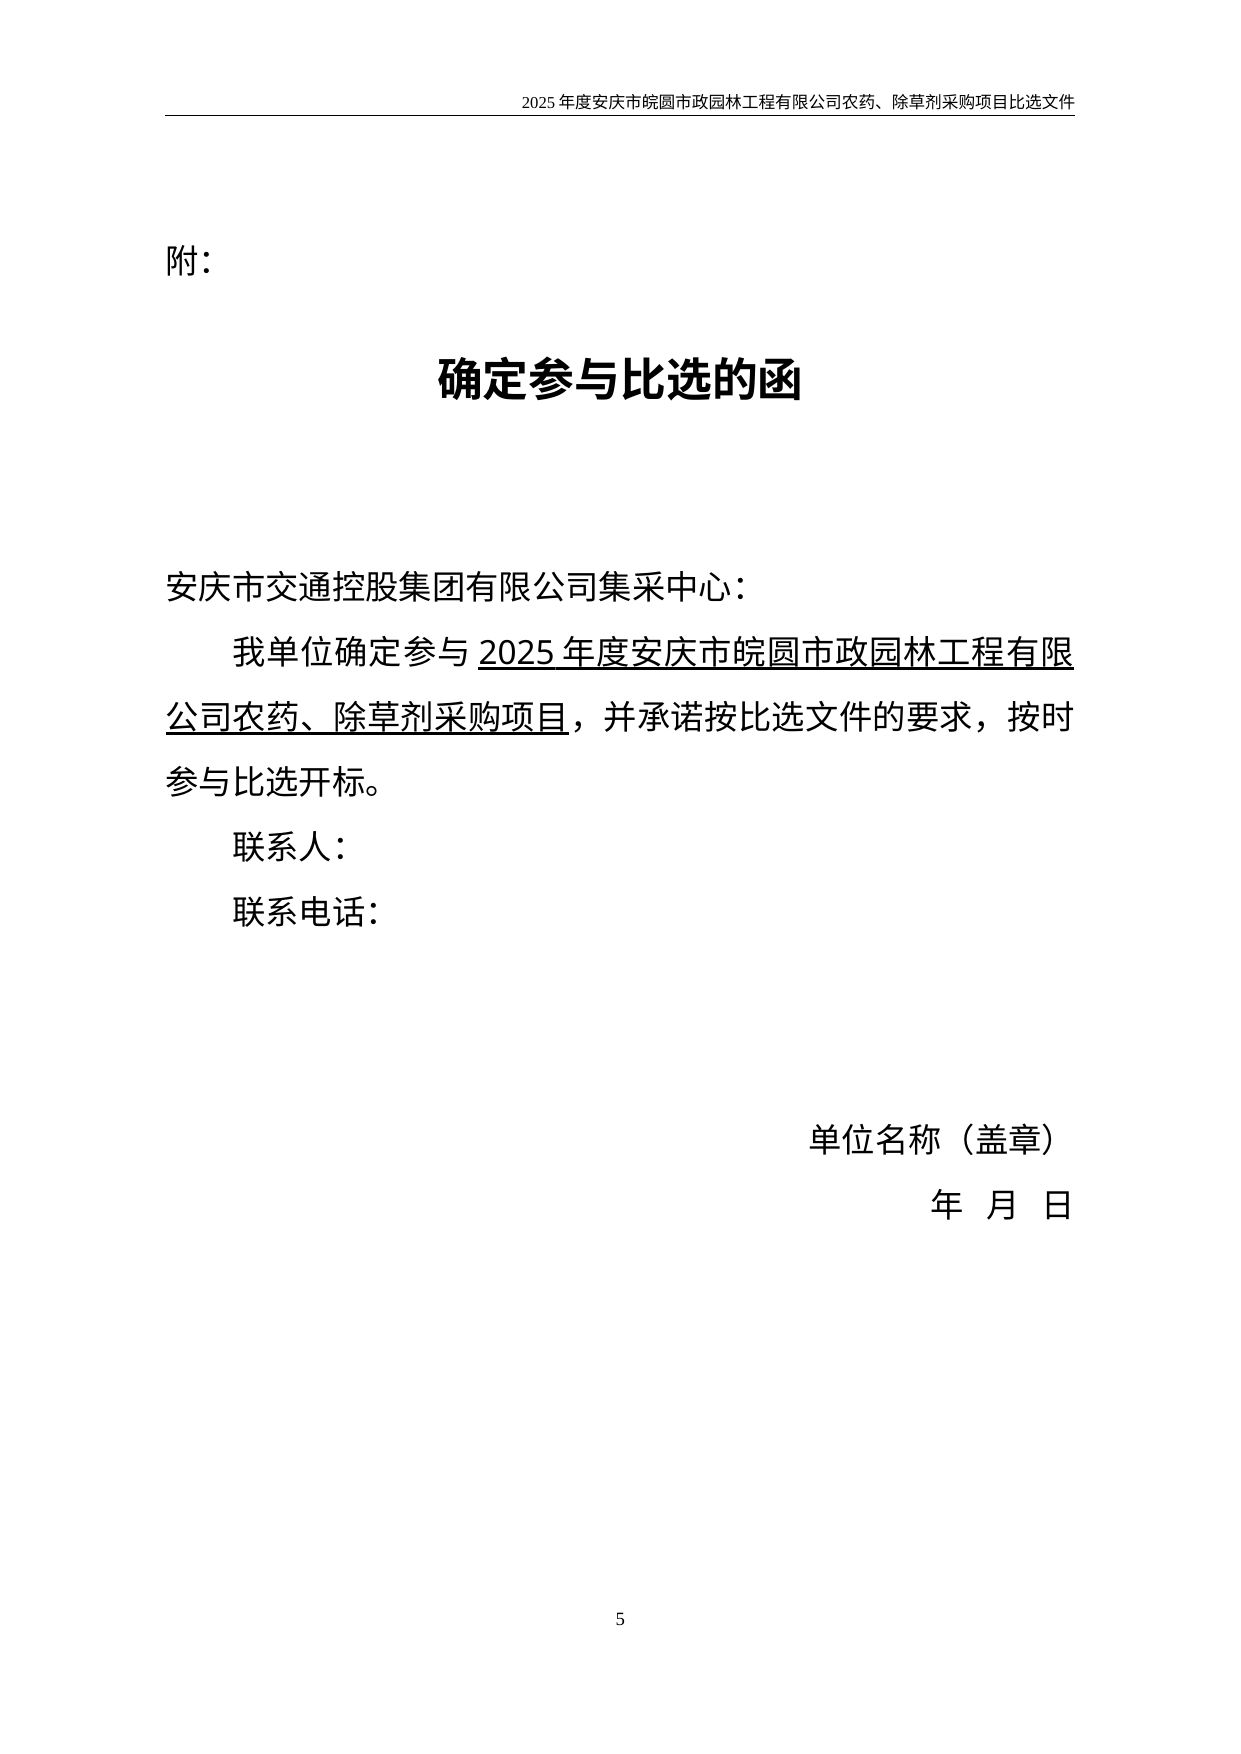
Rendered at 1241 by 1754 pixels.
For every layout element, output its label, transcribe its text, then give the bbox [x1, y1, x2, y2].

text 联系人： [165, 813, 1075, 878]
text 附： [165, 227, 1075, 292]
text 单位名称（盖章） [165, 1105, 1075, 1170]
text 安庆市交通控股集团有限公司集采中心： [165, 553, 1075, 618]
text 确定参与比选的函 [165, 327, 1075, 425]
text 年 月 日 [165, 1170, 1075, 1235]
text 联系电话： [165, 878, 1075, 943]
text 我单位确定参与2025年度安庆市皖圆市政园林工程有限公司农药、除草剂采购项目，并承诺按比选文件的要求，按时参与比选开标。 [165, 618, 1075, 813]
